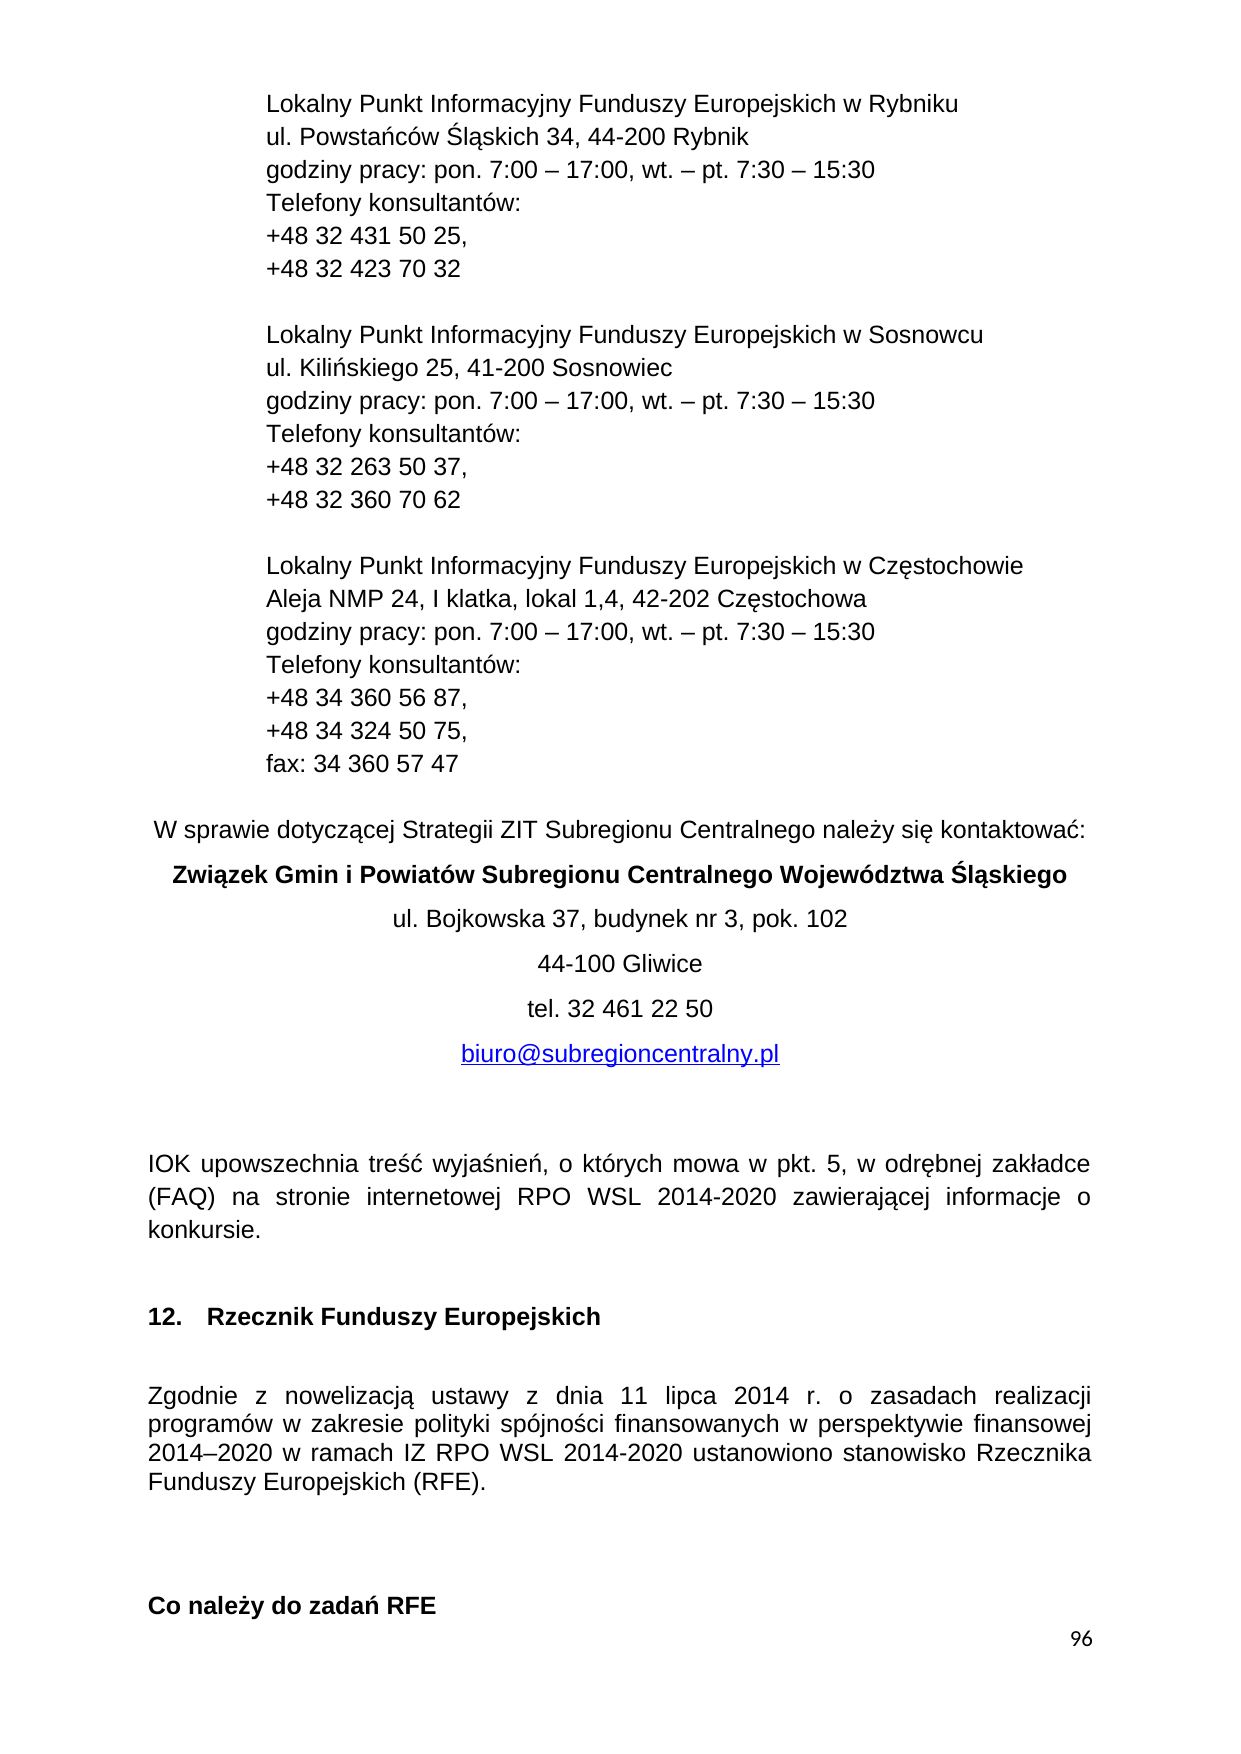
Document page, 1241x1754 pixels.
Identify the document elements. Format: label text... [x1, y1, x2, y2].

text Zgodnie z nowelizacją ustawy z dnia 11 lipca 2014 r. o zasadach realizacji programów w zakresie polityki spójności finansowanych w perspektywie finansowej 2014–2020 w ramach IZ RPO WSL 2014-2020 ustanowiono stanowisko Rzecznika Funduszy Europejskich (RFE). [148, 1381, 1093, 1496]
text Telefony konsultantów: [266, 419, 1093, 448]
text 44-100 Gliwice [148, 949, 1093, 978]
text +48 34 360 56 87, [266, 683, 1093, 712]
text IOK upowszechnia treść wyjaśnień, o których mowa w pkt. 5, w odrębnej zakładce (FAQ) na stronie internetowej RPO WSL 2014-2020 zawierającej informacje o konkursie. [148, 1149, 1093, 1244]
text godziny pracy: pon. 7:00 – 17:00, wt. – pt. 7:30 – 15:30 [266, 155, 1093, 183]
text Lokalny Punkt Informacyjny Funduszy Europejskich w Sosnowcu [266, 320, 1093, 348]
text Związek Gmin i Powiatów Subregionu Centralnego Województwa Śląskiego [148, 860, 1093, 888]
text +48 32 263 50 37, [266, 452, 1093, 481]
text W sprawie dotyczącej Strategii ZIT Subregionu Centralnego należy się kontaktować: [148, 815, 1093, 844]
text +48 32 423 70 32 [266, 254, 1093, 282]
text godziny pracy: pon. 7:00 – 17:00, wt. – pt. 7:30 – 15:30 [266, 386, 1093, 414]
text Aleja NMP 24, I klatka, lokal 1,4, 42-202 Częstochowa [266, 584, 1093, 613]
text ul. Bojkowska 37, budynek nr 3, pok. 102 [148, 904, 1093, 933]
text Telefony konsultantów: [266, 188, 1093, 216]
text Lokalny Punkt Informacyjny Funduszy Europejskich w Rybniku [266, 89, 1093, 117]
subtitle Rzecznik Funduszy Europejskich [148, 1302, 1093, 1331]
text +48 32 431 50 25, [266, 221, 1093, 249]
text godziny pracy: pon. 7:00 – 17:00, wt. – pt. 7:30 – 15:30 [266, 617, 1093, 646]
text tel. 32 461 22 50 [148, 994, 1093, 1023]
text ul. Powstańców Śląskich 34, 44-200 Rybnik [266, 122, 1093, 150]
text +48 32 360 70 62 [266, 485, 1093, 514]
text ul. Kilińskiego 25, 41-200 Sosnowiec [266, 353, 1093, 382]
text Telefony konsultantów: [266, 650, 1093, 679]
text +48 34 324 50 75, [266, 716, 1093, 745]
text Lokalny Punkt Informacyjny Funduszy Europejskich w Częstochowie [266, 551, 1093, 580]
text biuro@subregioncentralny.pl [148, 1038, 1093, 1067]
text Co należy do zadań RFE [148, 1591, 1093, 1619]
text fax: 34 360 57 47 [266, 749, 1093, 778]
